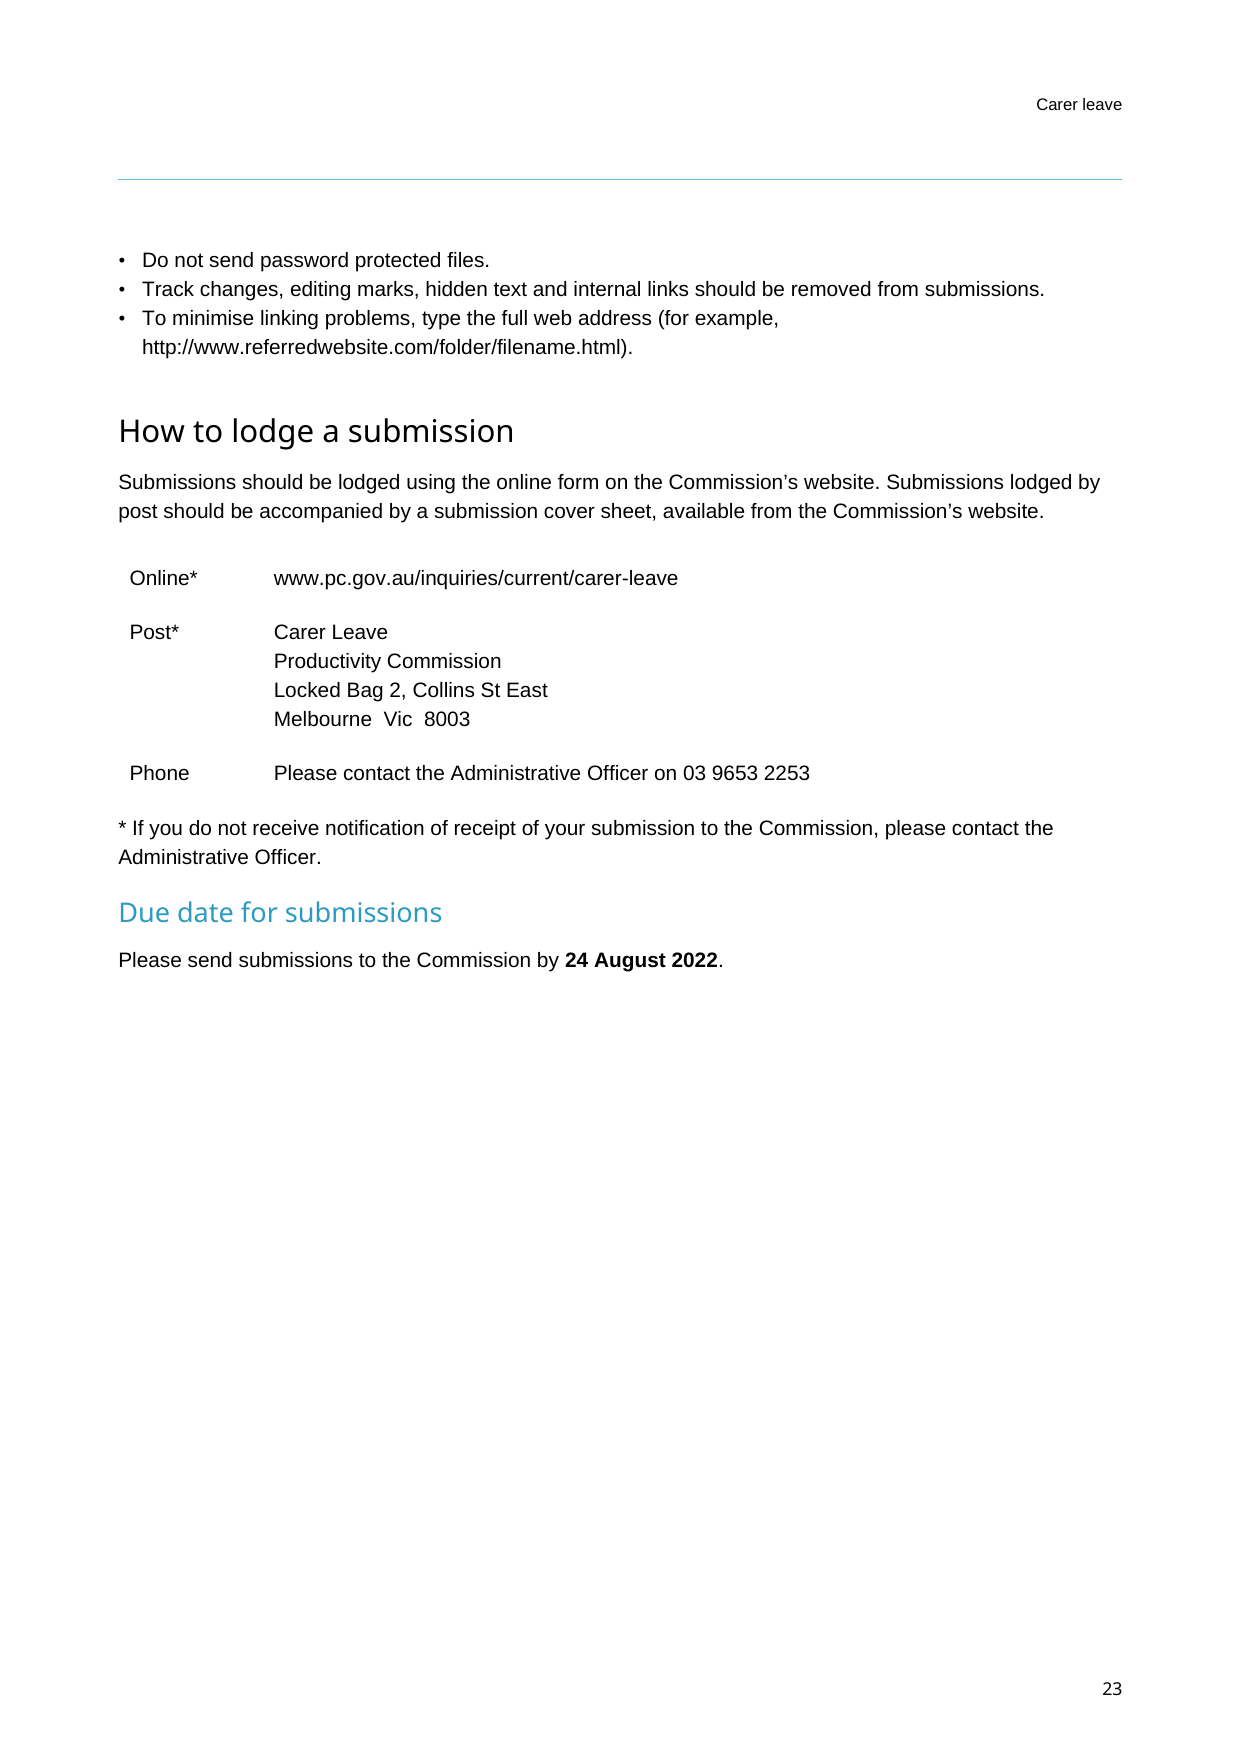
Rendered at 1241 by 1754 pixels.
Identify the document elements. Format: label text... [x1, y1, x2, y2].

list Do not send password protected files. [118, 242, 1122, 272]
list Track changes, editing marks, hidden text and internal links should be removed from submissions. [118, 272, 1122, 301]
table_cell Please contact the Administrative Officer on 03 9653 2253 [262, 744, 1056, 798]
table_header www.pc.gov.au/inquiries/current/carer-leave [262, 548, 1056, 602]
table_cell Carer Leave Productivity Commission Locked Bag 2, Collins St East Melbourne Vic 8003 [262, 602, 1056, 743]
subtitle Due date for submissions [118, 893, 1122, 930]
text * If you do not receive notification of receipt of your submission to the Commission, please contact the Administrative Officer. [118, 810, 1122, 868]
text Submissions should be lodged using the online form on the Commission’s website. Submissions lodged by post should be accompanied by a submission cover sheet, available from the Commission’s website. [118, 464, 1122, 523]
list To minimise linking problems, type the full web address (for example, http://www.referredwebsite.com/folder/filename.html). [118, 301, 1122, 359]
table_cell Phone [118, 744, 262, 798]
table_cell Post* [118, 602, 262, 743]
table_header Online* [118, 548, 262, 602]
subtitle How to lodge a submission [118, 409, 1122, 452]
text Please send submissions to the Commission by 24 August 2022. [118, 943, 1122, 972]
